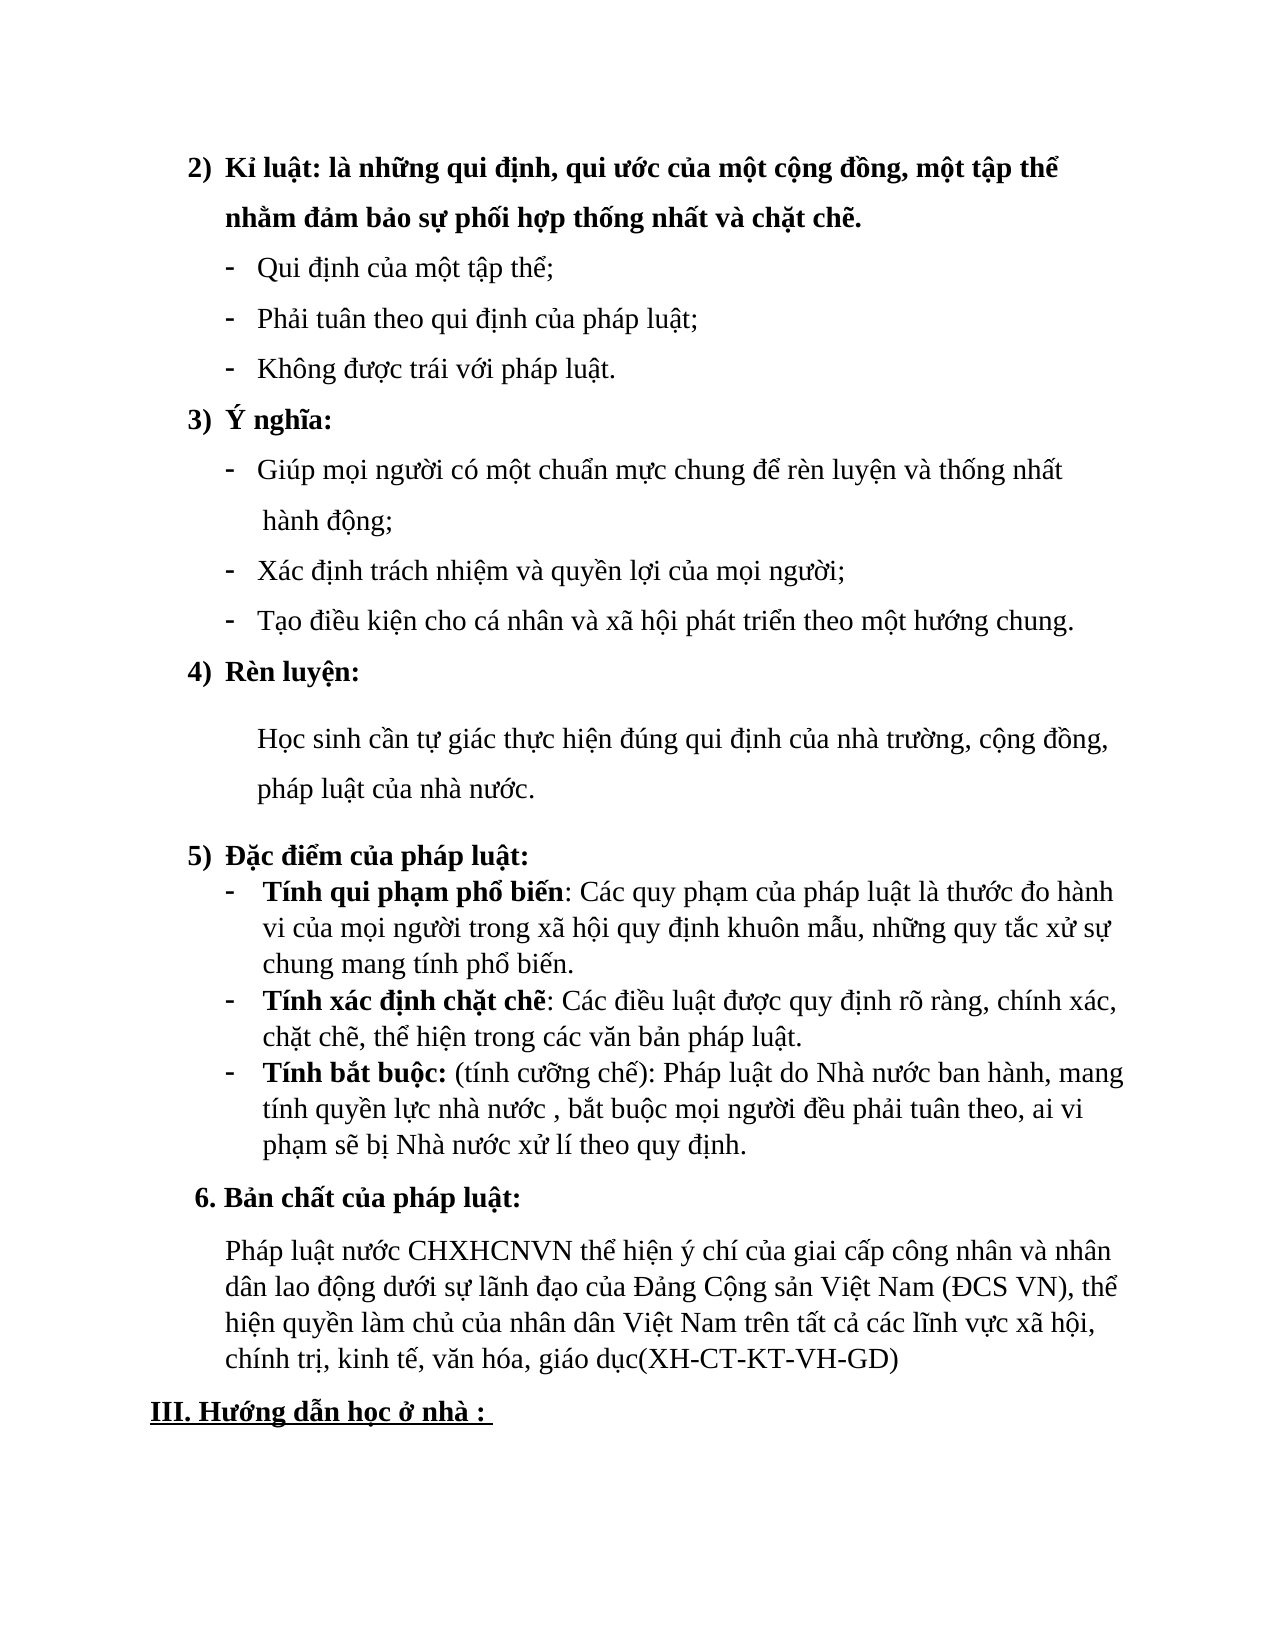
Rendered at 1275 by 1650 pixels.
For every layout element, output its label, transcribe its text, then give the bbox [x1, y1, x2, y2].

list Tính bắt buộc: (tính cưỡng chế): Pháp luật do Nhà nước ban hành, mang tính quyền lực nhà nước , bắt buộc mọi người đều phải tuân theo, ai vi phạm sẽ bị Nhà nước xử lí theo quy định. [225, 1055, 1137, 1161]
list Phải tuân theo qui định của pháp luật; [225, 301, 1125, 335]
text III. Hướng dẫn học ở nhà : [150, 1394, 1125, 1428]
list Qui định của một tập thể; [225, 251, 1125, 284]
list Đặc điểm của pháp luật: [187, 838, 1137, 872]
list Không được trái với pháp luật. [225, 351, 1125, 385]
list Tính qui phạm phổ biến: Các quy phạm của pháp luật là thước đo hành vi của mọi người trong xã hội quy định khuôn mẫu, những quy tắc xử sự chung mang tính phổ biến. [225, 874, 1125, 980]
list Giúp mọi người có một chuẩn mực chung để rèn luyện và thống nhất hành động; [225, 452, 1125, 536]
text Học sinh cần tự giác thực hiện đúng qui định của nhà trường, cộng đồng, pháp luật của nhà nước. [257, 721, 1125, 804]
list Xác định trách nhiệm và quyền lợi của mọi người; [225, 553, 1125, 587]
list Ý nghĩa: [187, 402, 1125, 435]
text 6. Bản chất của pháp luật: [194, 1180, 1137, 1214]
text Pháp luật nước CHXHCNVN thể hiện ý chí của giai cấp công nhân và nhân dân lao động dưới sự lãnh đạo của Đảng Cộng sản Việt Nam (ĐCS VN), thể hiện quyền làm chủ của nhân dân Việt Nam trên tất cả các lĩnh vực xã hội, chính trị, kinh tế, văn hóa, giáo dục(XH-CT-KT-VH-GD) [225, 1233, 1125, 1375]
list Tính xác định chặt chẽ: Các điều luật được quy định rõ ràng, chính xác, chặt chẽ, thể hiện trong các văn bản pháp luật. [225, 983, 1125, 1052]
list Kỉ luật: là những qui định, qui ước của một cộng đồng, một tập thể nhằm đảm bảo sự phối hợp thống nhất và chặt chẽ. [187, 150, 1125, 234]
list Rèn luyện: [187, 654, 1125, 687]
list Tạo điều kiện cho cá nhân và xã hội phát triển theo một hướng chung. [225, 603, 1125, 637]
